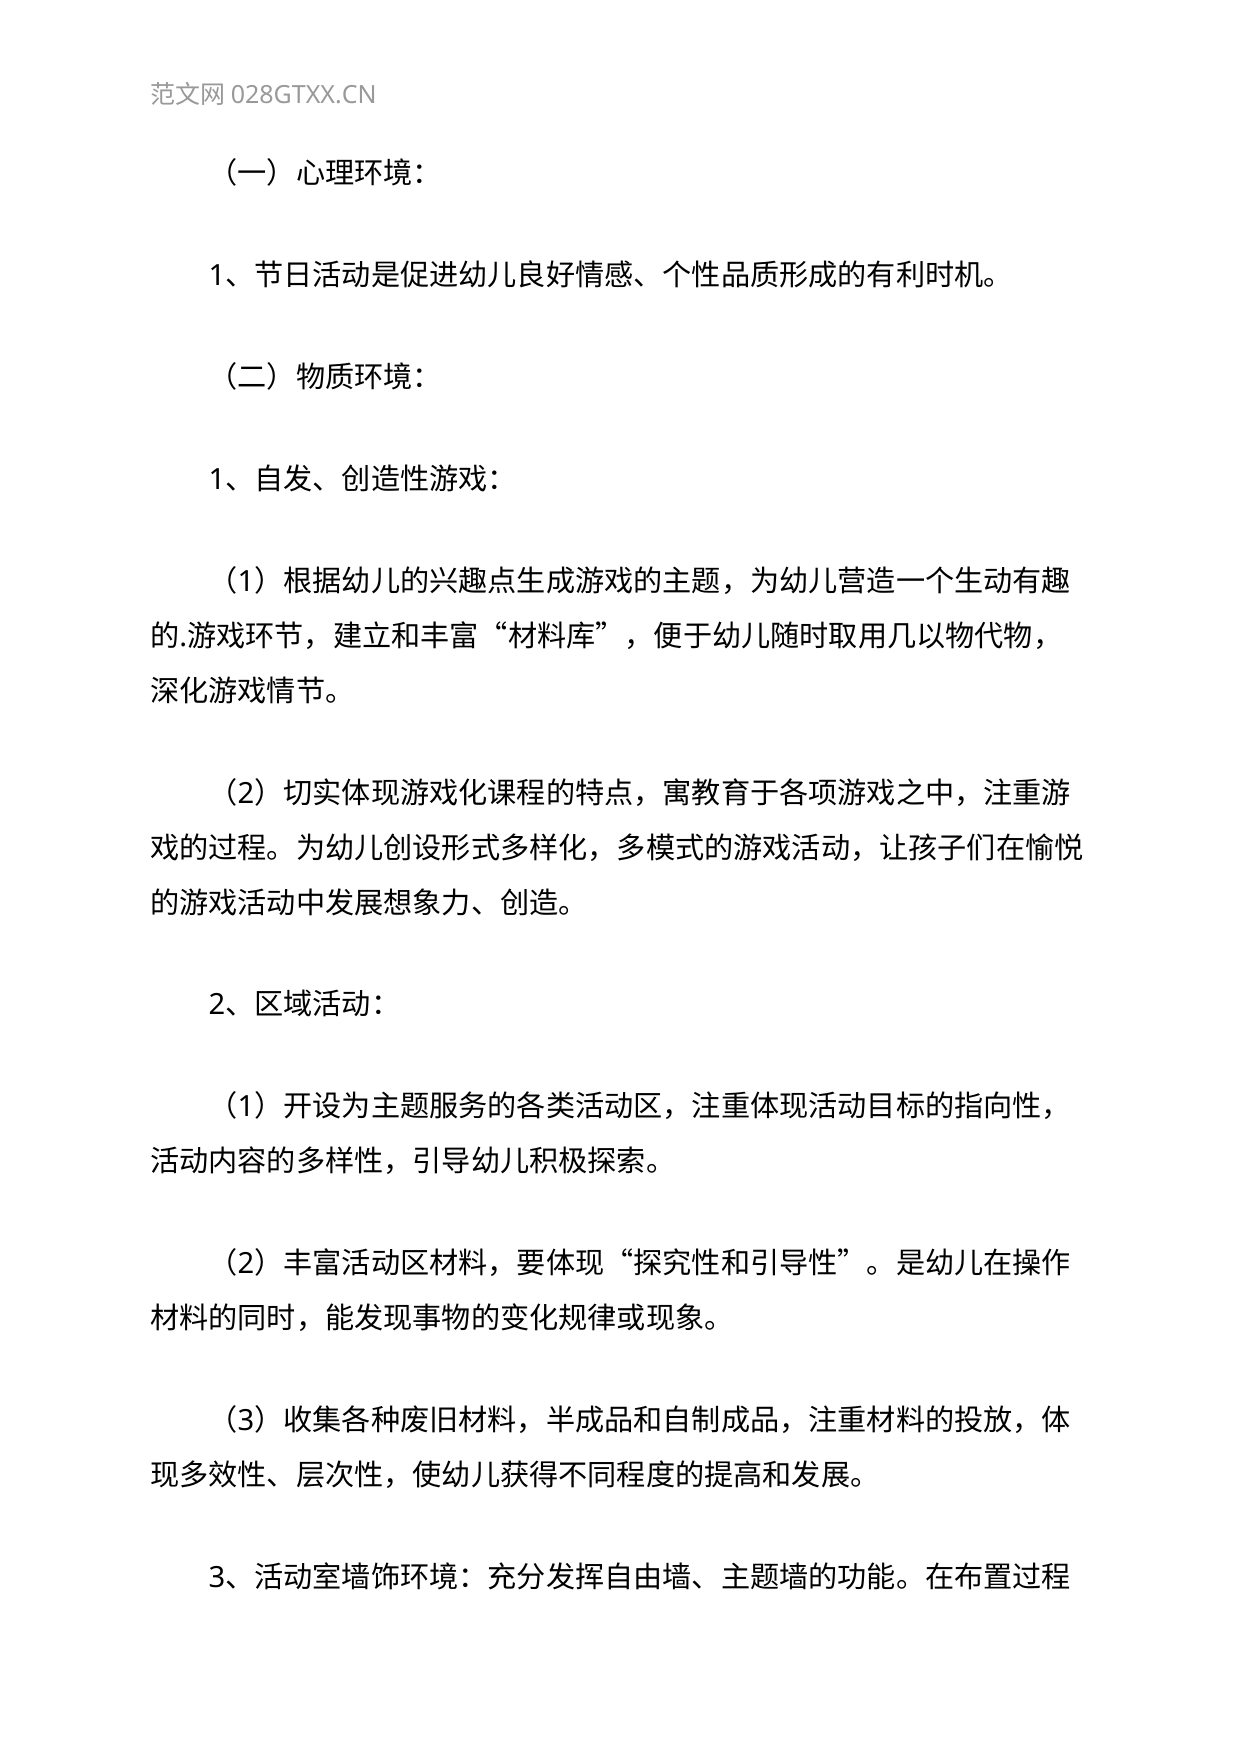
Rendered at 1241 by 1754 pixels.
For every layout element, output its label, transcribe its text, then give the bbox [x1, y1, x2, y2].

text 1、节日活动是促进幼儿良好情感、个性品质形成的有利时机。 [150, 252, 1090, 294]
text 1、自发、创造性游戏： [150, 456, 1090, 498]
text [150, 1553, 1090, 1596]
text （1）开设为主题服务的各类活动区，注重体现活动目标的指向性，活动内容的多样性，引导幼儿积极探索。 [150, 1083, 1090, 1180]
text 2、区域活动： [150, 981, 1090, 1023]
text （1）根据幼儿的兴趣点生成游戏的主题，为幼儿营造一个生动有趣的.游戏环节，建立和丰富“材料库”，便于幼儿随时取用几以物代物，深化游戏情节。 [150, 557, 1090, 710]
text （3）收集各种废旧材料，半成品和自制成品，注重材料的投放，体现多效性、层次性，使幼儿获得不同程度的提高和发展。 [150, 1396, 1090, 1494]
text （2）丰富活动区材料，要体现“探究性和引导性”。是幼儿在操作材料的同时，能发现事物的变化规律或现象。 [150, 1240, 1090, 1337]
text （一）心理环境： [150, 150, 1090, 192]
text （二）物质环境： [150, 354, 1090, 396]
text （2）切实体现游戏化课程的特点，寓教育于各项游戏之中，注重游戏的过程。为幼儿创设形式多样化，多模式的游戏活动，让孩子们在愉悦的游戏活动中发展想象力、创造。 [150, 769, 1090, 921]
